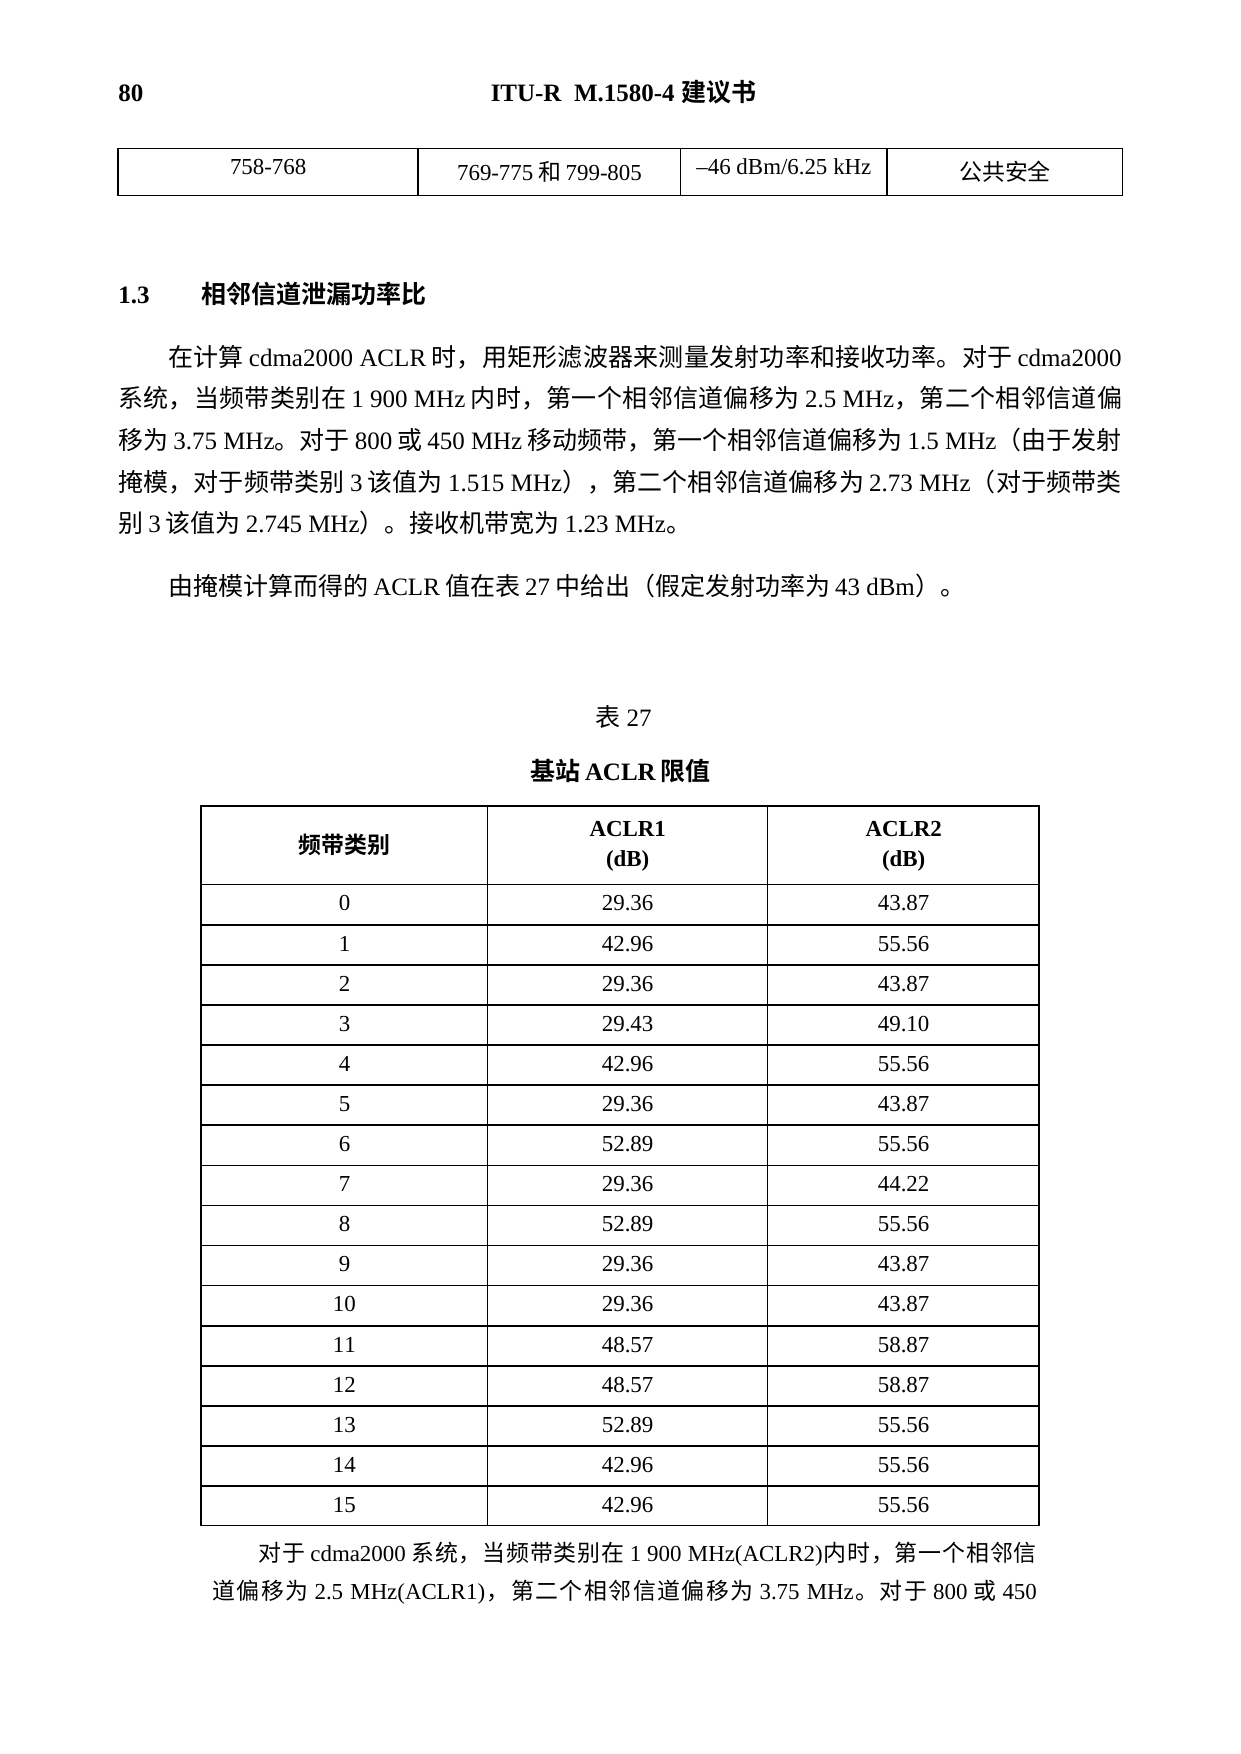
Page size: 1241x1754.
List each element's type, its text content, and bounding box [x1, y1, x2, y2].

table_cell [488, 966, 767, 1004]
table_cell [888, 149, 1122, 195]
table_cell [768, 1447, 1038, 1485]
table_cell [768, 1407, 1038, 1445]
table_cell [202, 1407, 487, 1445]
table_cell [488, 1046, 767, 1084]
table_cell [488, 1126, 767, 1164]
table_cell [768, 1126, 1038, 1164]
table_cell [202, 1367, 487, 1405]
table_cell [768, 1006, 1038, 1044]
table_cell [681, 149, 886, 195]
text 表 27 [118, 699, 1122, 733]
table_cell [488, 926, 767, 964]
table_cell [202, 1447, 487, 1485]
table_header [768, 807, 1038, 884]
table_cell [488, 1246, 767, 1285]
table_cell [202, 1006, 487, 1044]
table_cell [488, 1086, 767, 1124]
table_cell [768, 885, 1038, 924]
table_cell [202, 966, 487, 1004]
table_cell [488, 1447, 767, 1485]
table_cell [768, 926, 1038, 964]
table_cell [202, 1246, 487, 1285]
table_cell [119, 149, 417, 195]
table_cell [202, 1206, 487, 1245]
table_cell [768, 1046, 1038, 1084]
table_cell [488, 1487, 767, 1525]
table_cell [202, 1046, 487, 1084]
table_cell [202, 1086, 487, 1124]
text 由掩模计算而得的ACLR值在表27中给出（假定发射功率为43 dBm）。 [118, 566, 1122, 602]
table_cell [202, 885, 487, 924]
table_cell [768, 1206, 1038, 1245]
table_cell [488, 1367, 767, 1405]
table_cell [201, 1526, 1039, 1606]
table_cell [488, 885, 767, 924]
text 在计算cdma2000 ACLR时，用矩形滤波器来测量发射功率和接收功率。对于cdma2000系统，当频带类别在1 900 MHz内时，第一个相邻信道偏移为2.5 MHz，第二个相邻信道偏移为3.75 MHz。对于800或450 MHz移动频带，第一个相邻信道偏移为1.5 MHz（由于发射掩模，对于频带类别3该值为1.515 MHz），第二个相邻信道偏移为2.73 MHz（对于频带类别3该值为2.745 MHz）。接收机带宽为1.23 MHz。 [118, 337, 1122, 540]
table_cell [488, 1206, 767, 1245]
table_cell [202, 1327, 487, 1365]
subtitle 1.3 相邻信道泄漏功率比 [118, 274, 1122, 311]
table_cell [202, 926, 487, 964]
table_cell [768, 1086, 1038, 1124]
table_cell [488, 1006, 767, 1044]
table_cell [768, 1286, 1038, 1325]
title 基站ACLR限值 [118, 751, 1122, 787]
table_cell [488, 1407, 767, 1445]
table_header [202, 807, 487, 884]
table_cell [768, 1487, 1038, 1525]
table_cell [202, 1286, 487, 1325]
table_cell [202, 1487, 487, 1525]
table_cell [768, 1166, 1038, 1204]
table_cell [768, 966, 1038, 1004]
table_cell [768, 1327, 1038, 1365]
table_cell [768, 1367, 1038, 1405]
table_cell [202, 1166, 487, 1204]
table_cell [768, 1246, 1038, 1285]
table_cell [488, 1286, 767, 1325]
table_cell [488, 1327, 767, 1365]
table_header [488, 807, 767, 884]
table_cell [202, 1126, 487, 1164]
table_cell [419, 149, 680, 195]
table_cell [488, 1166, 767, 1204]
